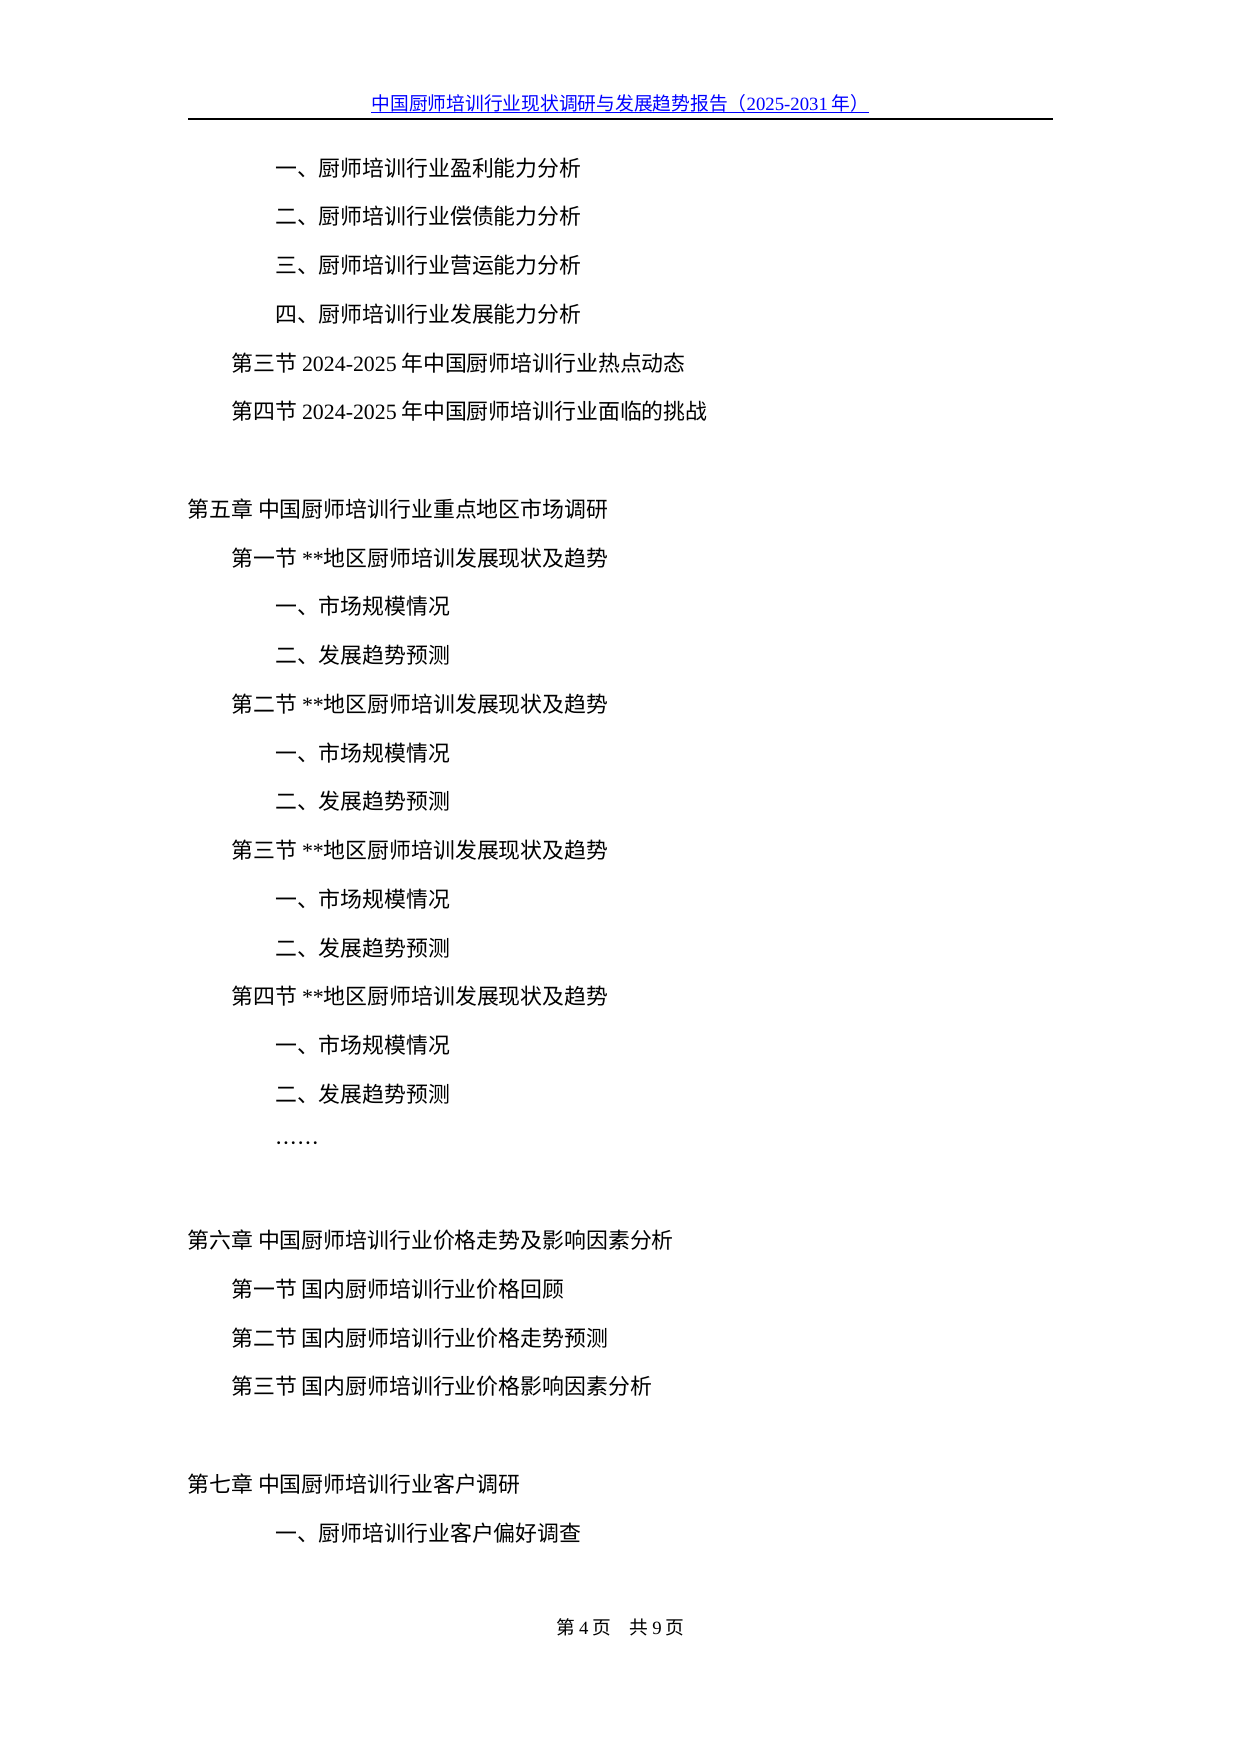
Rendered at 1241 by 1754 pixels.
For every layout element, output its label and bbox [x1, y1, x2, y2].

text [187, 150, 1053, 1548]
